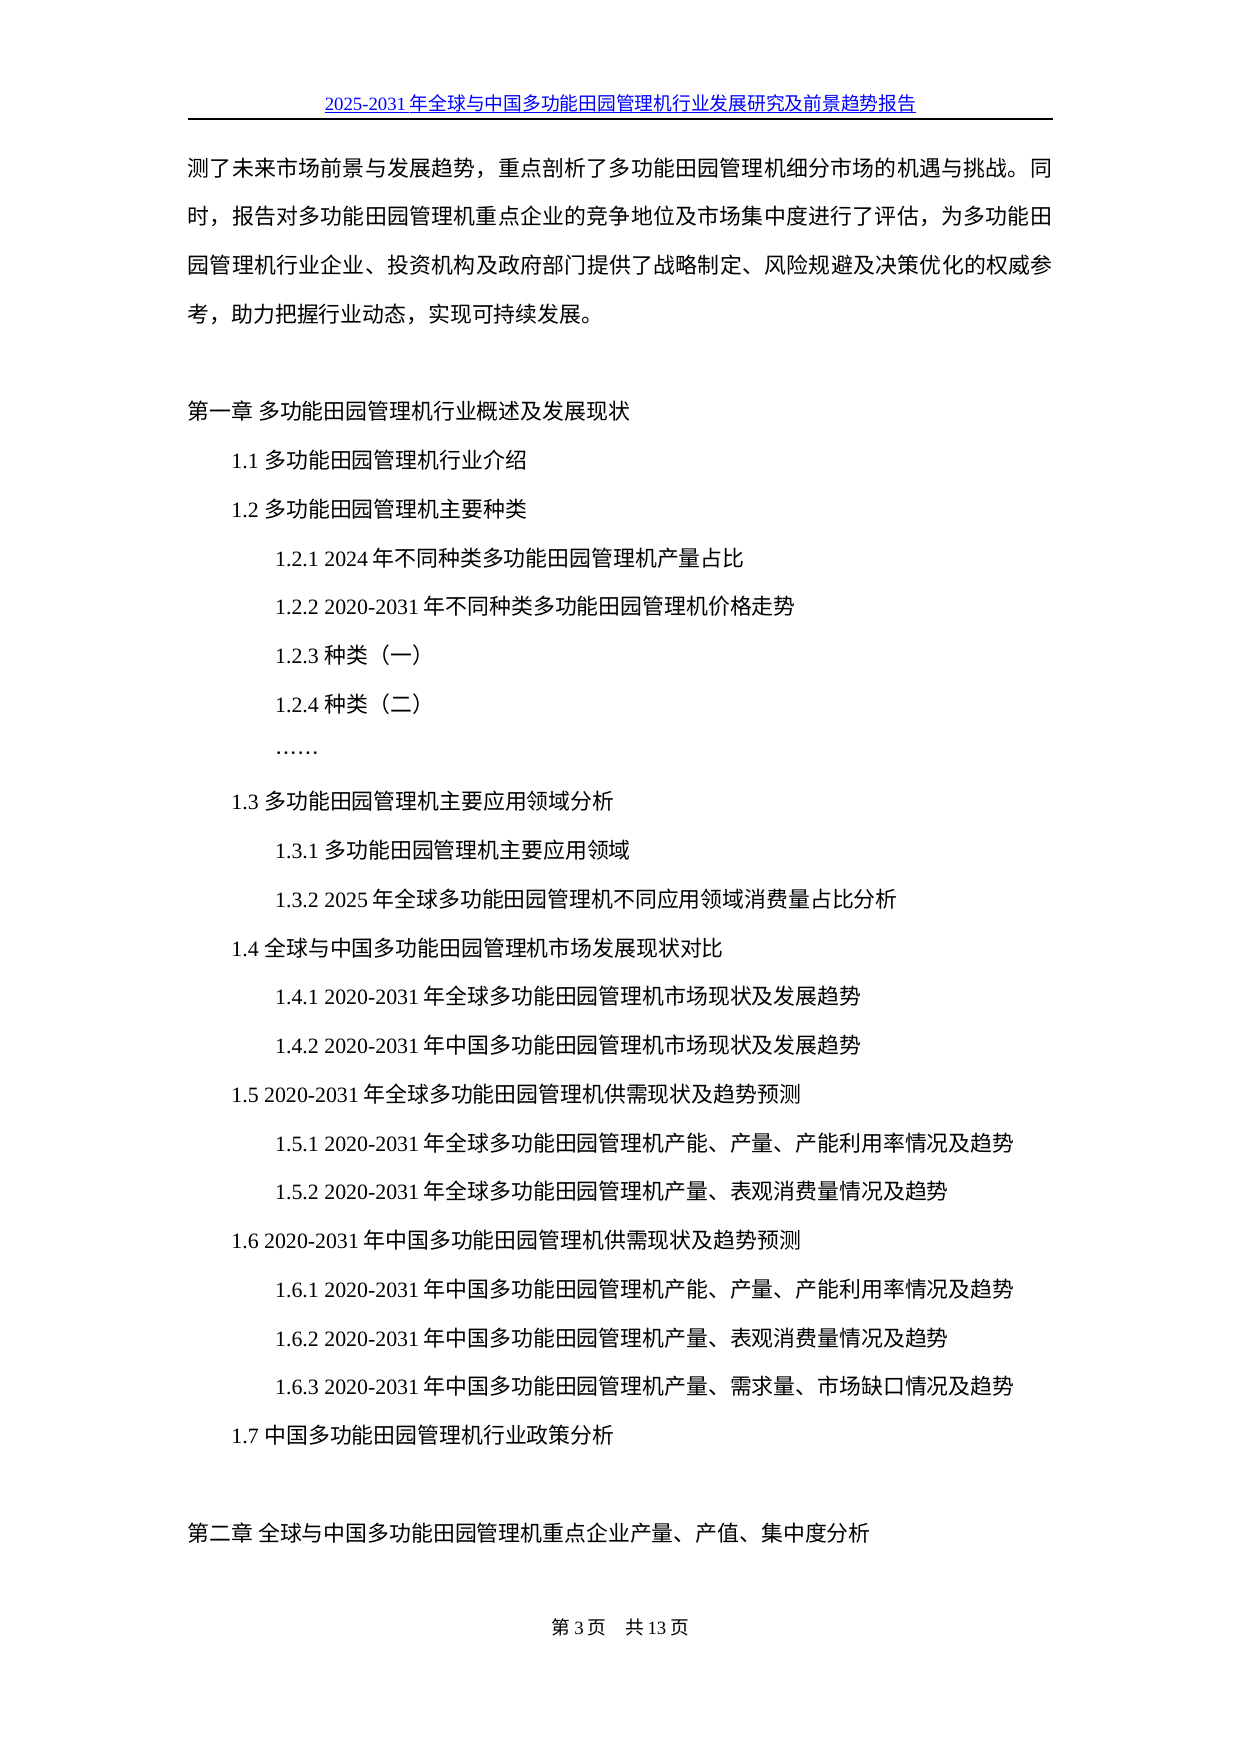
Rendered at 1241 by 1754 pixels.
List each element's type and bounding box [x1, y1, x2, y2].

text [187, 150, 1053, 1548]
